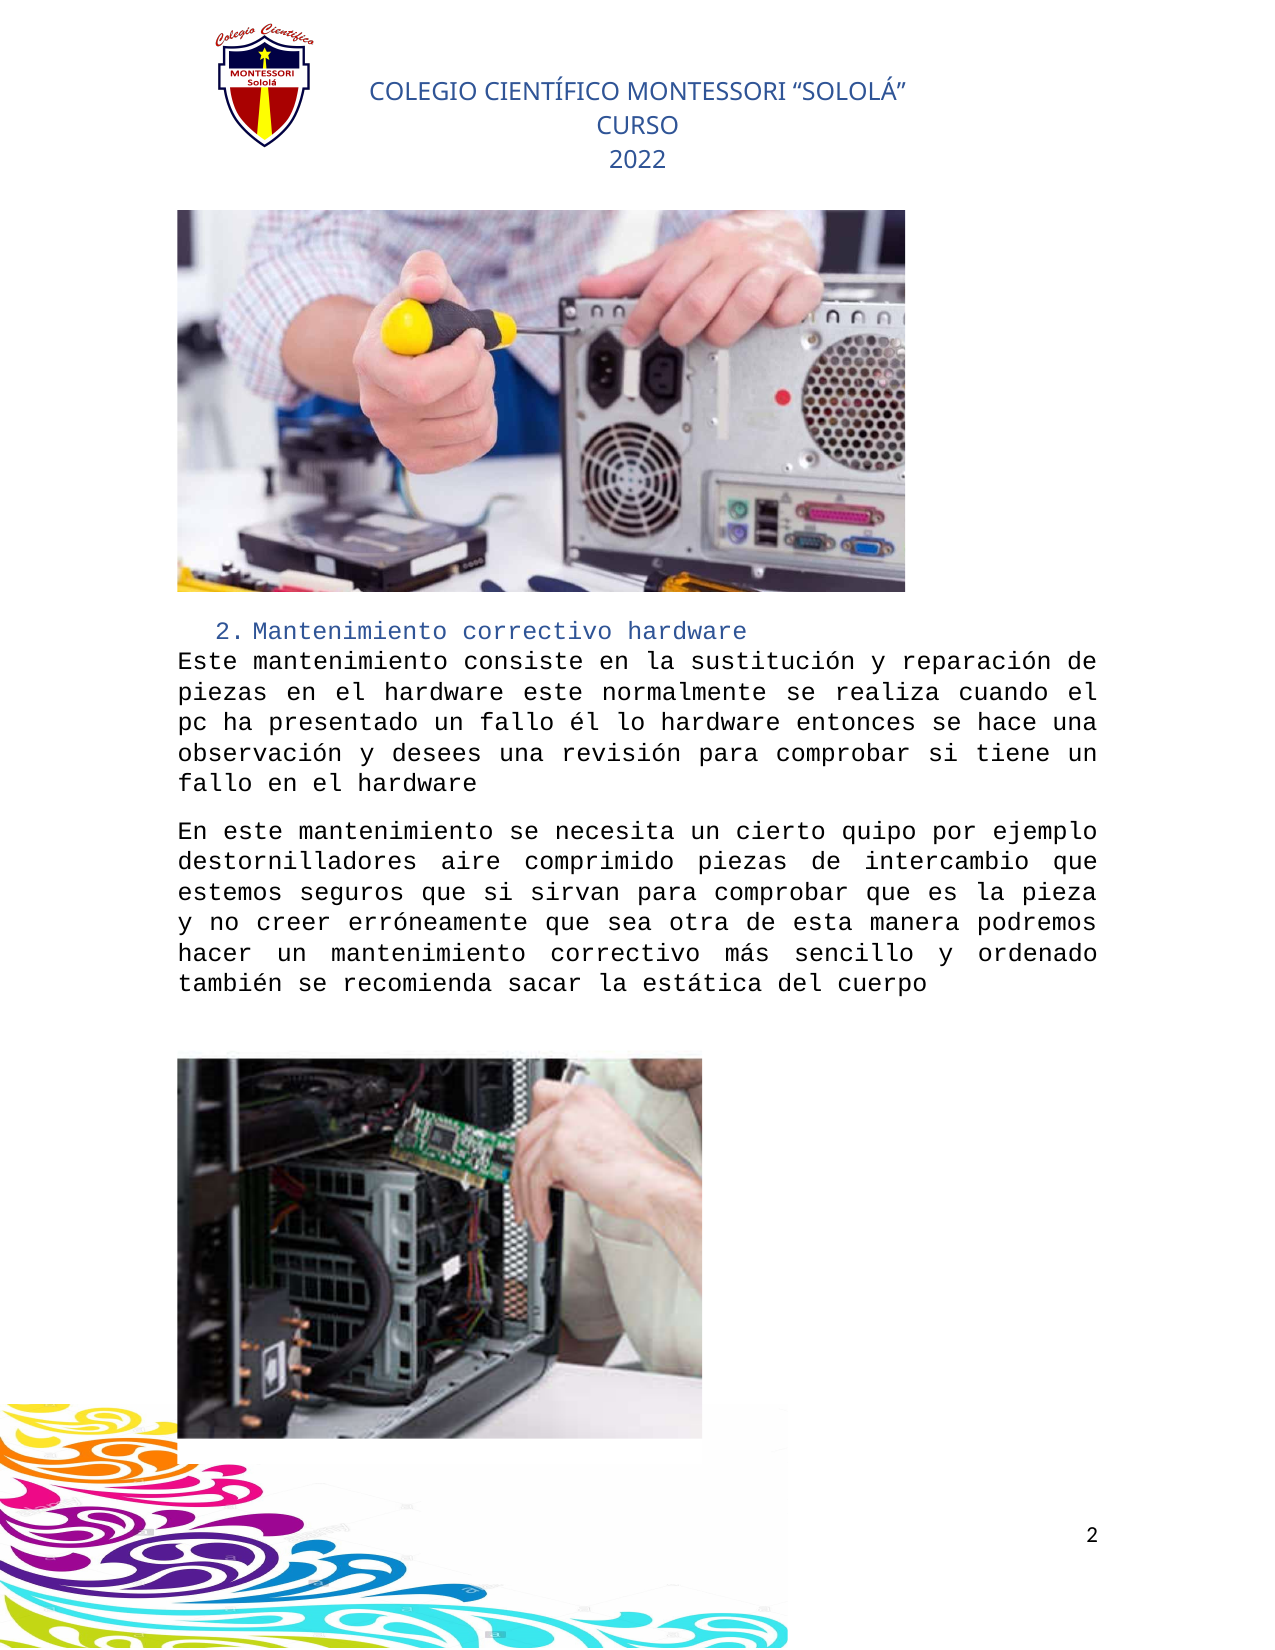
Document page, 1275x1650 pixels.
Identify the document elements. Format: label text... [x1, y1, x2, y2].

text En este mantenimiento se necesita un cierto quipo por ejemplo destornilladores aire comprimido piezas de intercambio que estemos seguros que si sirvan para comprobar que es la pieza y no creer erróneamente que sea otra de esta manera podremos hacer un mantenimiento correctivo más sencillo y ordenado también se recomienda sacar la estática del cuerpo [177, 818, 1098, 999]
subtitle Mantenimiento correctivo hardware [215, 618, 1098, 647]
text Este mantenimiento consiste en la sustitución y reparación de piezas en el hardware este normalmente se realiza cuando el pc ha presentado un fallo él lo hardware entonces se hace una observación y desees una revisión para comprobar si tiene un fallo en el hardware [177, 649, 1098, 799]
picture [177, 210, 906, 592]
picture [0, 1026, 788, 1648]
picture [211, 11, 316, 150]
